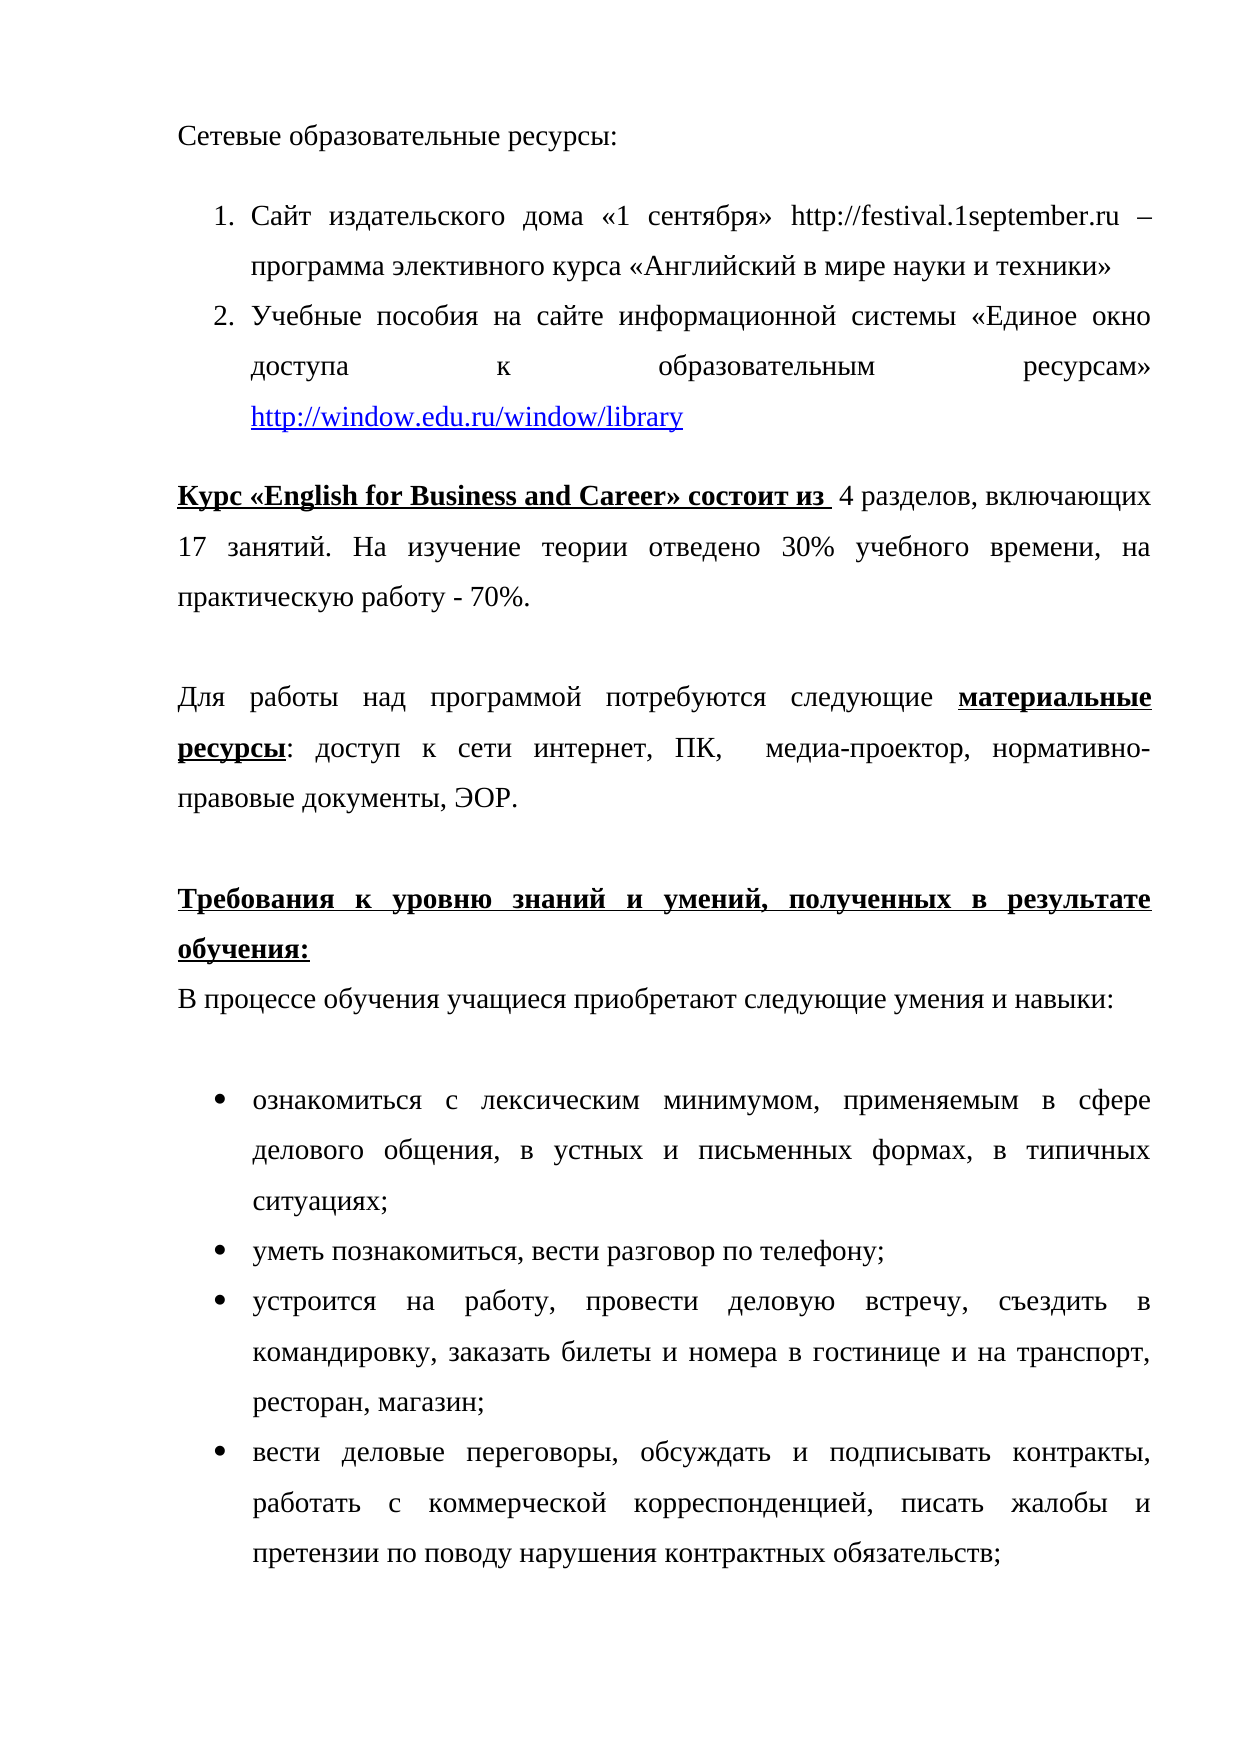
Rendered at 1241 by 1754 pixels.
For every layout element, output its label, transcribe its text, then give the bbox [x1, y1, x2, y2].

text Для работы над программой потребуются следующие материальные ресурсы: доступ к сети интернет, ПК, медиа-проектор, нормативно-правовые документы, ЭОР. [177, 679, 1152, 814]
text Курс «English for Business and Career» состоит из 4 разделов, включающих 17 занятий. На изучение теории отведено 30% учебного времени, на практическую работу - 70%. [177, 478, 1152, 612]
list ознакомиться с лексическим минимумом, применяемым в сфере делового общения, в устных и письменных формах, в типичных ситуациях; [215, 1082, 1152, 1216]
text Требования к уровню знаний и умений, полученных в результате обучения: [177, 881, 1152, 910]
text Сетевые образовательные ресурсы: [177, 118, 1152, 152]
text Требования к уровню знаний и умений, полученных в результате обучения: [177, 911, 1152, 965]
list устроится на работу, провести деловую встречу, съездить в командировку, заказать билеты и номера в гостинице и на транспорт, ресторан, магазин; [215, 1283, 1152, 1418]
list Учебные пособия на сайте информационной системы «Единое окно доступа к образовательным ресурсам» http://window.edu.ru/window/library [213, 298, 1152, 432]
text В процессе обучения учащиеся приобретают следующие умения и навыки: [177, 981, 1152, 1015]
list уметь познакомиться, вести разговор по телефону; [215, 1233, 1152, 1267]
list Сайт издательского дома «1 сентября» http://festival.1september.ru – программа элективного курса «Английский в мире науки и техники» [213, 198, 1152, 281]
list вести деловые переговоры, обсуждать и подписывать контракты, работать с коммерческой корреспонденцией, писать жалобы и претензии по поводу нарушения контрактных обязательств; [215, 1434, 1152, 1569]
